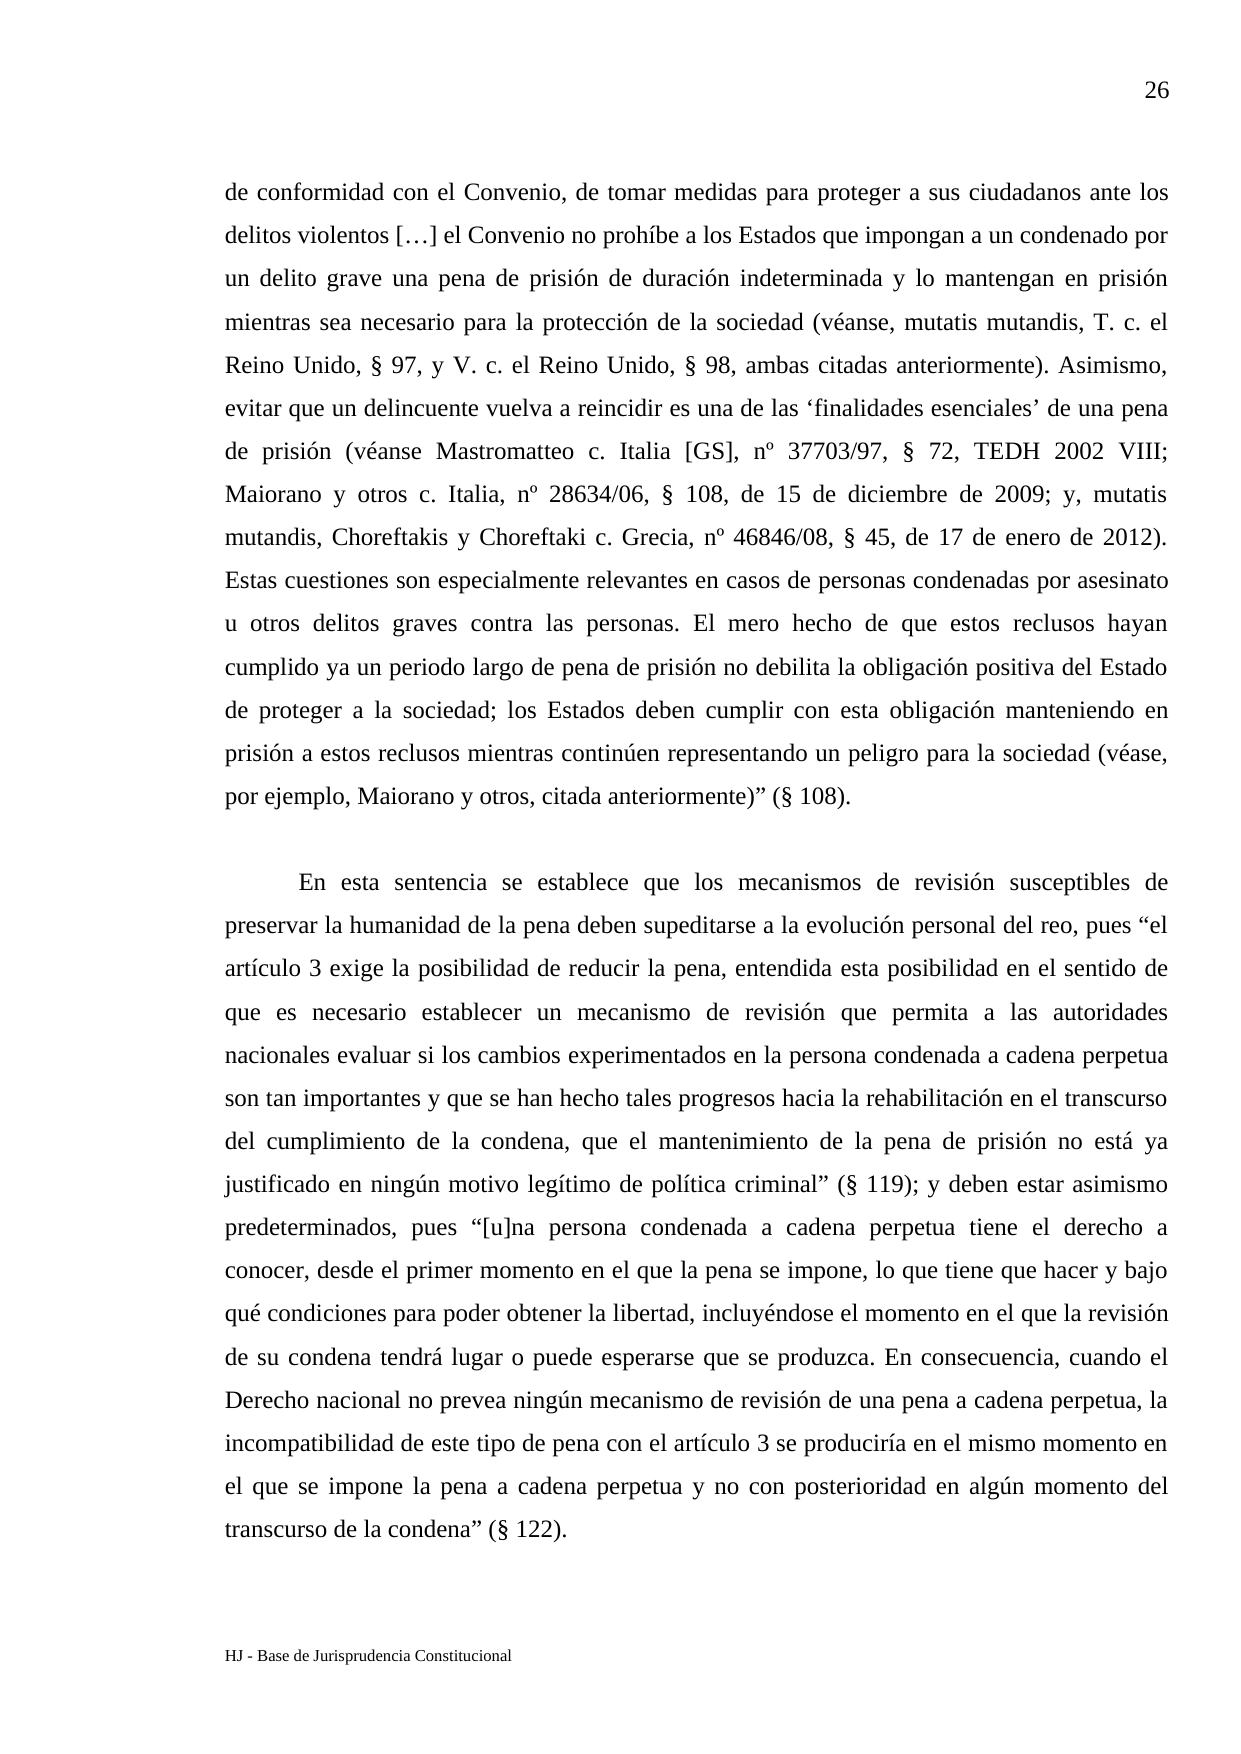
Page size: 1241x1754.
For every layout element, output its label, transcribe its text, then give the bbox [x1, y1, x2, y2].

text En esta sentencia se establece que los mecanismos de revisión susceptibles de preservar la humanidad de la pena deben supeditarse a la evolución personal del reo, pues “el artículo 3 exige la posibilidad de reducir la pena, entendida esta posibilidad en el sentido de que es necesario establecer un mecanismo de revisión que permita a las autoridades nacionales evaluar si los cambios experimentados en la persona condenada a cadena perpetua son tan importantes y que se han hecho tales progresos hacia la rehabilitación en el transcurso del cumplimiento de la condena, que el mantenimiento de la pena de prisión no está ya justificado en ningún motivo legítimo de política criminal” (§ 119); y deben estar asimismo predeterminados, pues “[u]na persona condenada a cadena perpetua tiene el derecho a conocer, desde el primer momento en el que la pena se impone, lo que tiene que hacer y bajo qué condiciones para poder obtener la libertad, incluyéndose el momento en el que la revisión de su condena tendrá lugar o puede esperarse que se produzca. En consecuencia, cuando el Derecho nacional no prevea ningún mecanismo de revisión de una pena a cadena perpetua, la incompatibilidad de este tipo de pena con el artículo 3 se produciría en el mismo momento en el que se impone la pena a cadena perpetua y no con posterioridad en algún momento del transcurso de la condena” (§ 122). [224, 867, 1169, 1543]
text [224, 177, 1169, 810]
